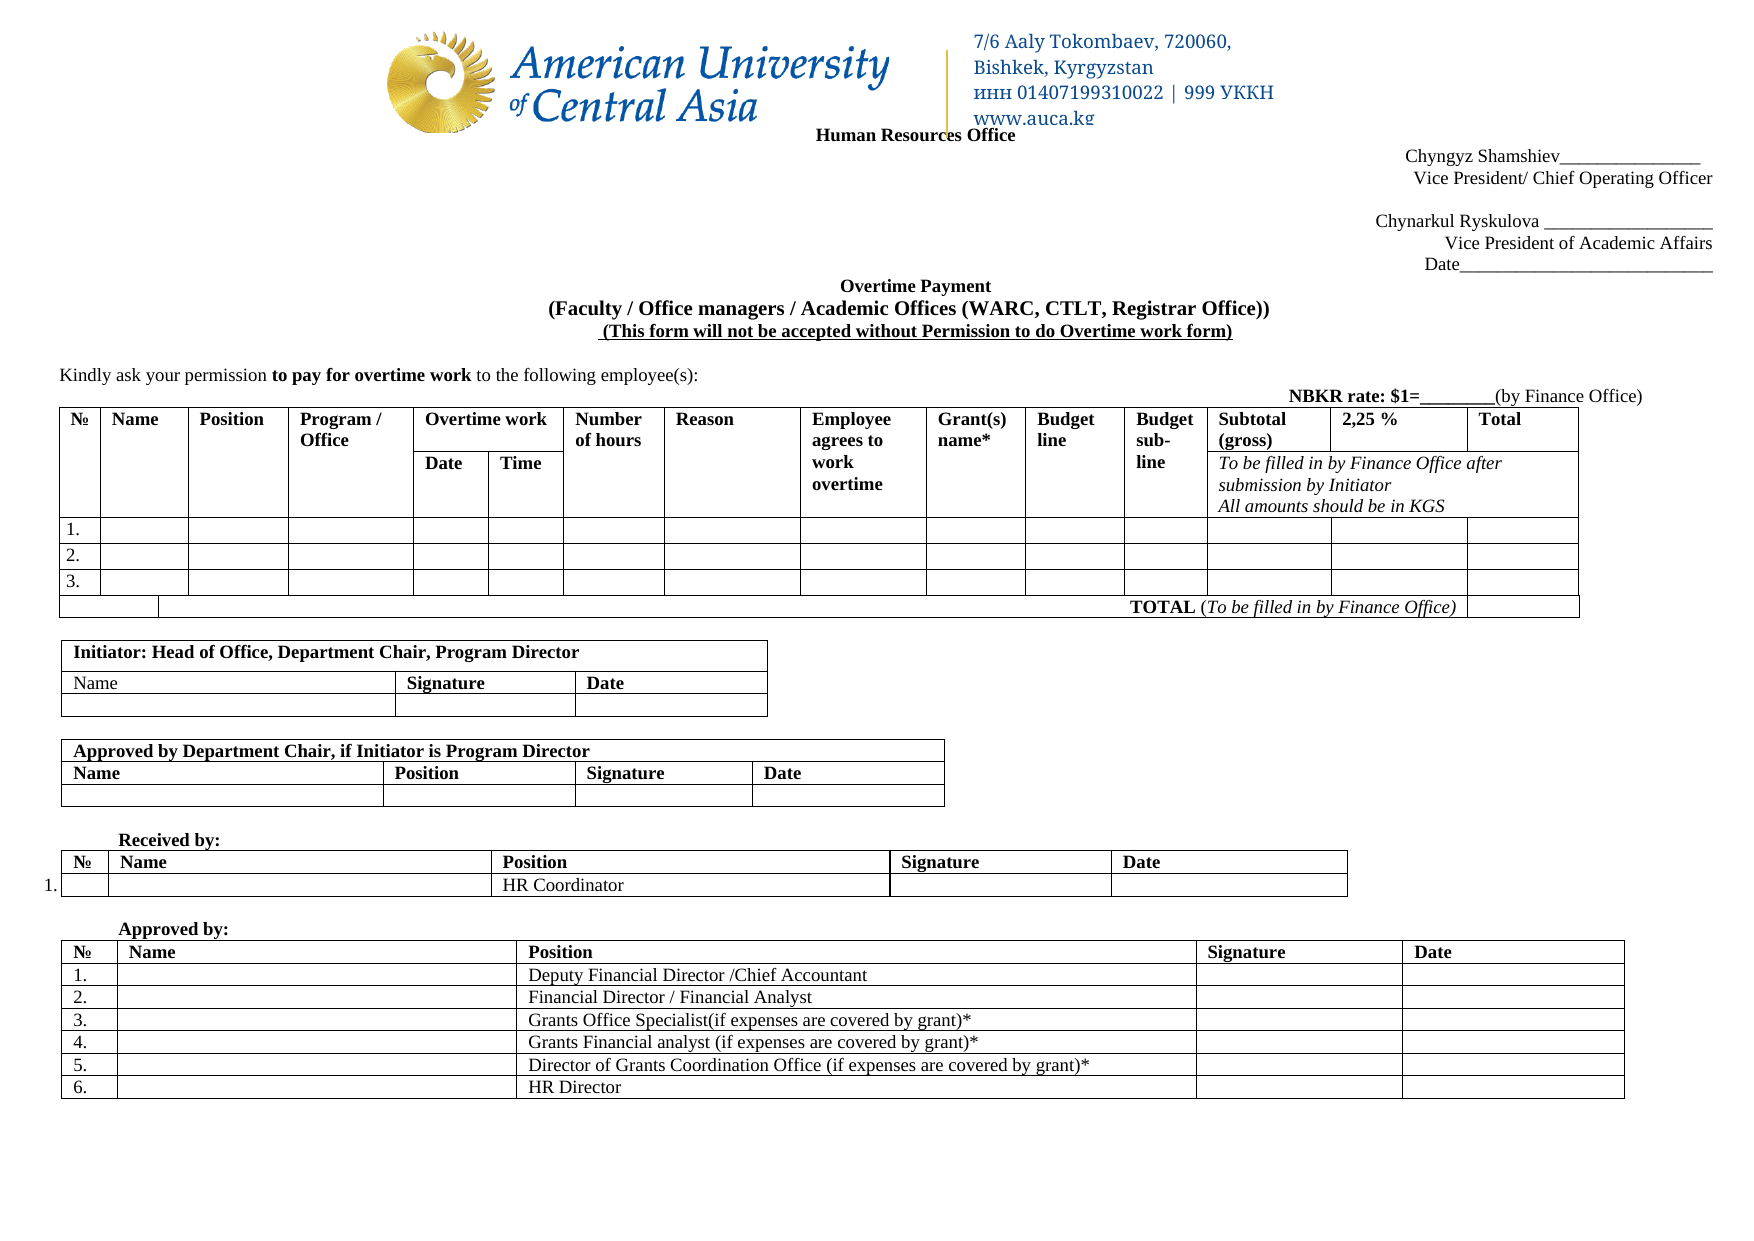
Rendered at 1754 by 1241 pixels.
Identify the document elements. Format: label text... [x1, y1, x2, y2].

table_cell [118, 964, 516, 985]
table_cell [1125, 518, 1207, 543]
table_header Date [1112, 851, 1347, 873]
table_cell [1403, 964, 1624, 985]
table_cell [1197, 1031, 1402, 1053]
table_cell [396, 694, 575, 716]
table_cell [384, 785, 575, 806]
table_cell [289, 570, 413, 595]
table_cell [118, 986, 516, 1008]
table_cell Grants Financial analyst (if expenses are covered by grant)* [517, 1031, 1196, 1053]
table_cell [1403, 1009, 1624, 1030]
text Date___________________________ [650, 253, 1713, 275]
table_header Grant(s) name* [927, 408, 1025, 517]
table_cell [1208, 570, 1331, 595]
table_cell Time [489, 452, 563, 517]
table_cell [665, 570, 800, 595]
table_cell Date [414, 452, 488, 517]
table_cell [1125, 544, 1207, 569]
table_cell [62, 1031, 117, 1053]
table_header Position [517, 941, 1196, 962]
text Received by: [118, 829, 1713, 850]
table_header Budget sub-line [1125, 408, 1207, 517]
table_cell [1197, 1009, 1402, 1030]
table_cell Name [62, 672, 395, 693]
table_cell Deputy Financial Director /Chief Accountant [517, 964, 1196, 985]
table_cell [189, 518, 288, 543]
table_cell [801, 570, 926, 595]
table_cell [564, 570, 664, 595]
table_cell [1112, 874, 1347, 896]
table_cell HR Director [517, 1076, 1196, 1098]
table_cell [289, 544, 413, 569]
table_cell [60, 518, 100, 543]
table_cell [60, 544, 100, 569]
table_header Total [1468, 408, 1578, 451]
text Chynarkul Ryskulova __________________ [650, 210, 1713, 232]
table_cell Financial Director / Financial Analyst [517, 986, 1196, 1008]
table_cell Grants Office Specialist(if expenses are covered by grant)* [517, 1009, 1196, 1030]
table_cell TOTAL (To be filled in by Finance Office) [159, 596, 1467, 617]
table_cell Director of Grants Coordination Office (if expenses are covered by grant)* [517, 1054, 1196, 1075]
table_cell [62, 1054, 117, 1075]
text Chyngyz Shamshiev_______________ [650, 145, 1700, 167]
table_header Subtotal (gross) [1208, 408, 1330, 451]
table_header Position [189, 408, 288, 517]
table_cell [62, 964, 117, 985]
table_cell [564, 518, 664, 543]
table_cell [101, 518, 188, 543]
table_header Employee agrees to work overtime [801, 408, 926, 517]
table_cell [1208, 544, 1331, 569]
text Approved by: [118, 918, 1713, 940]
table_header Name [109, 851, 491, 873]
table_cell [1197, 964, 1402, 985]
table_cell [489, 518, 563, 543]
table_cell Date [576, 672, 767, 693]
table_cell [414, 544, 488, 569]
table_cell Signature [396, 672, 575, 693]
table_header Approved by Department Chair, if Initiator is Program Director [62, 740, 944, 761]
table_header 2,25 % [1331, 408, 1467, 451]
table_cell [1026, 570, 1124, 595]
table_cell [414, 570, 488, 595]
table_cell [564, 544, 664, 569]
table_cell [62, 874, 108, 896]
table_header № [62, 941, 117, 962]
table_cell [62, 1076, 117, 1098]
table_cell [753, 785, 944, 806]
table_cell [118, 1009, 516, 1030]
table_header Signature [1197, 941, 1402, 962]
table_cell HR Coordinator [492, 874, 889, 896]
table_header Name [101, 408, 188, 517]
table_cell [62, 1009, 117, 1030]
table_cell [62, 785, 383, 806]
table_cell Signature [576, 762, 752, 784]
text Vice President/ Chief Operating Officer [650, 167, 1713, 188]
table_header Name [118, 941, 516, 962]
table_cell [1026, 518, 1124, 543]
table_cell [1026, 544, 1124, 569]
table_cell [101, 544, 188, 569]
text (This form will not be accepted without Permission to do Overtime work form) [118, 320, 1713, 342]
table_cell [489, 570, 563, 595]
table_cell [109, 874, 491, 896]
table_header Date [1403, 941, 1624, 962]
table_cell [101, 570, 188, 595]
table_cell [118, 1031, 516, 1053]
table_header Number of hours [564, 408, 664, 517]
table_cell [927, 570, 1025, 595]
table_cell [1403, 1076, 1624, 1098]
table_header Signature [891, 851, 1111, 873]
table_cell [801, 518, 926, 543]
text NBKR rate: $1=________(by Finance Office) [118, 385, 1713, 407]
text Human Resources Office [118, 124, 1713, 145]
table_cell [1197, 1076, 1402, 1098]
text Kindly ask your permission to pay for overtime work to the following employee(s): [59, 363, 1713, 385]
table_cell [1468, 570, 1578, 595]
table_cell [60, 570, 100, 595]
table_cell [1197, 986, 1402, 1008]
table_cell [62, 986, 117, 1008]
table_cell [891, 874, 1111, 896]
table_cell [189, 570, 288, 595]
table_cell [1403, 1031, 1624, 1053]
table_cell [62, 694, 395, 716]
table_cell [1125, 570, 1207, 595]
table_cell [289, 518, 413, 543]
table_header Reason [665, 408, 800, 517]
text Overtime Payment [118, 275, 1713, 296]
table_cell [1403, 986, 1624, 1008]
table_cell [1332, 544, 1467, 569]
table_cell [1332, 570, 1467, 595]
table_header Program / Office [289, 408, 413, 517]
table_cell [60, 596, 158, 617]
table_cell Name [62, 762, 383, 784]
table_header № [60, 408, 100, 517]
table_cell Date [753, 762, 944, 784]
text Vice President of Academic Affairs [650, 232, 1713, 253]
table_header Position [492, 851, 889, 873]
text (Faculty / Office managers / Academic Offices (WARC, CTLT, Registrar Office)) [118, 296, 1700, 320]
table_header Budget line [1026, 408, 1124, 517]
table_cell [1197, 1054, 1402, 1075]
table_cell [1208, 518, 1331, 543]
table_cell Position [384, 762, 575, 784]
table_cell [1468, 544, 1578, 569]
table_cell [576, 694, 767, 716]
table_cell [665, 518, 800, 543]
table_cell [1332, 518, 1467, 543]
table_cell To be filled in by Finance Office after submission by Initiator All amounts should be in KGS [1208, 452, 1578, 517]
table_cell [1468, 596, 1579, 617]
table_header № [62, 851, 108, 873]
table_cell [118, 1076, 516, 1098]
table_cell [489, 544, 563, 569]
table_header Overtime work [414, 408, 563, 451]
table_cell [1468, 518, 1578, 543]
table_cell [414, 518, 488, 543]
table_cell [1403, 1054, 1624, 1075]
table_cell [665, 544, 800, 569]
table_cell [801, 544, 926, 569]
table_cell [118, 1054, 516, 1075]
table_cell [189, 544, 288, 569]
table_header Initiator: Head of Office, Department Chair, Program Director [62, 641, 767, 671]
table_cell [927, 544, 1025, 569]
table_cell [927, 518, 1025, 543]
table_cell [576, 785, 752, 806]
